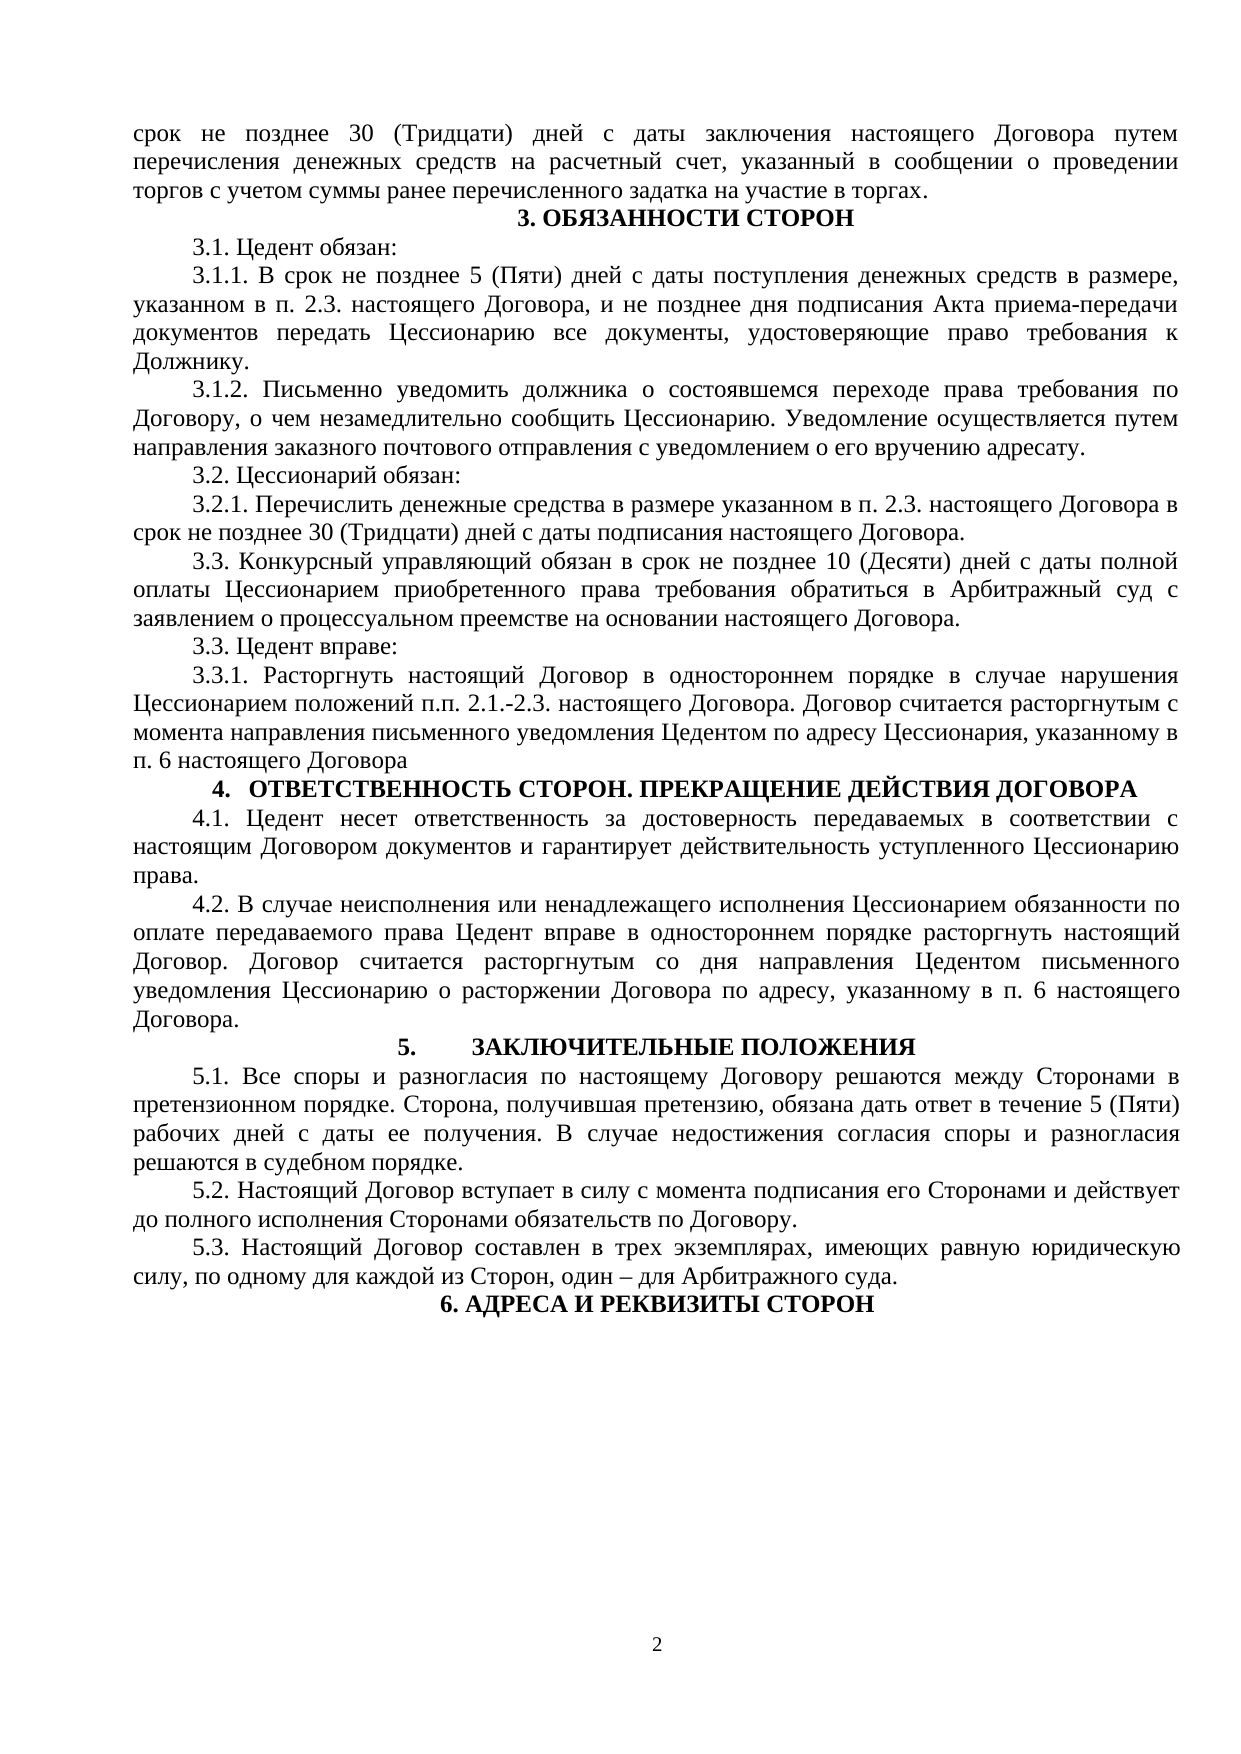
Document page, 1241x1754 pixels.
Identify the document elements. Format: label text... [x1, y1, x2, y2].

text 3. ОБЯЗАННОСТИ СТОРОН [133, 204, 1179, 232]
text 3.3. Конкурсный управляющий обязан в срок не позднее 10 (Десяти) дней с даты полной оплаты Цессионарием приобретенного права требования обратиться в Арбитражный суд с заявлением о процессуальном преемстве на основании настоящего Договора. [133, 546, 1179, 632]
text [133, 118, 1179, 204]
text 3.1. Цедент обязан: [133, 232, 1179, 261]
text 4.2. В случае неисполнения или ненадлежащего исполнения Цессионарием обязанности по оплате передаваемого права Цедент вправе в одностороннем порядке расторгнуть настоящий Договор. Договор считается расторгнутым со дня направления Цедентом письменного уведомления Цессионарию о расторжении Договора по адресу, указанному в п. 6 настоящего Договора. [133, 889, 1181, 1032]
list ОТВЕТСТВЕННОСТЬ СТОРОН. ПРЕКРАЩЕНИЕ ДЕЙСТВИЯ ДОГОВОРА [170, 774, 1179, 803]
text 3.1.2. Письменно уведомить должника о состоявшемся переходе права требования по Договору, о чем незамедлительно сообщить Цессионарию. Уведомление осуществляется путем направления заказного почтового отправления с уведомлением о его вручению адресату. [133, 375, 1179, 461]
text 4.1. Цедент несет ответственность за достоверность передаваемых в соответствии с настоящим Договором документов и гарантирует действительность уступленного Цессионарию права. [133, 803, 1179, 889]
text 3.3. Цедент вправе: [133, 632, 1179, 660]
text 3.3.1. Расторгнуть настоящий Договор в одностороннем порядке в случае нарушения Цессионарием положений п.п. 2.1.-2.3. настоящего Договора. Договор считается расторгнутым с момента направления письменного уведомления Цедентом по адресу Цессионария, указанному в п. 6 настоящего Договора [133, 660, 1179, 774]
list ЗАКЛЮЧИТЕЛЬНЫЕ ПОЛОЖЕНИЯ [133, 1033, 1181, 1062]
text 3.2. Цессионарий обязан: [133, 461, 1179, 489]
text 5.3. Настоящий Договор составлен в трех экземплярах, имеющих равную юридическую силу, по одному для каждой из Сторон, один – для Арбитражного суда. [133, 1233, 1181, 1290]
text 5.2. Настоящий Договор вступает в силу с момента подписания его Сторонами и действует до полного исполнения Сторонами обязательств по Договору. [133, 1176, 1181, 1233]
text 6. АДРЕСА И РЕКВИЗИТЫ СТОРОН [133, 1290, 1181, 1318]
text 3.1.1. В срок не позднее 5 (Пяти) дней с даты поступления денежных средств в размере, указанном в п. 2.3. настоящего Договора, и не позднее дня подписания Акта приема-передачи документов передать Цессионарию все документы, удостоверяющие право требования к Должнику. [133, 261, 1179, 375]
text 3.2.1. Перечислить денежные средства в размере указанном в п. 2.3. настоящего Договора в срок не позднее 30 (Тридцати) дней с даты подписания настоящего Договора. [133, 489, 1179, 546]
text 5.1. Все споры и разногласия по настоящему Договору решаются между Сторонами в претензионном порядке. Сторона, получившая претензию, обязана дать ответ в течение 5 (Пяти) рабочих дней с даты ее получения. В случае недостижения согласия споры и разногласия решаются в судебном порядке. [133, 1062, 1181, 1176]
